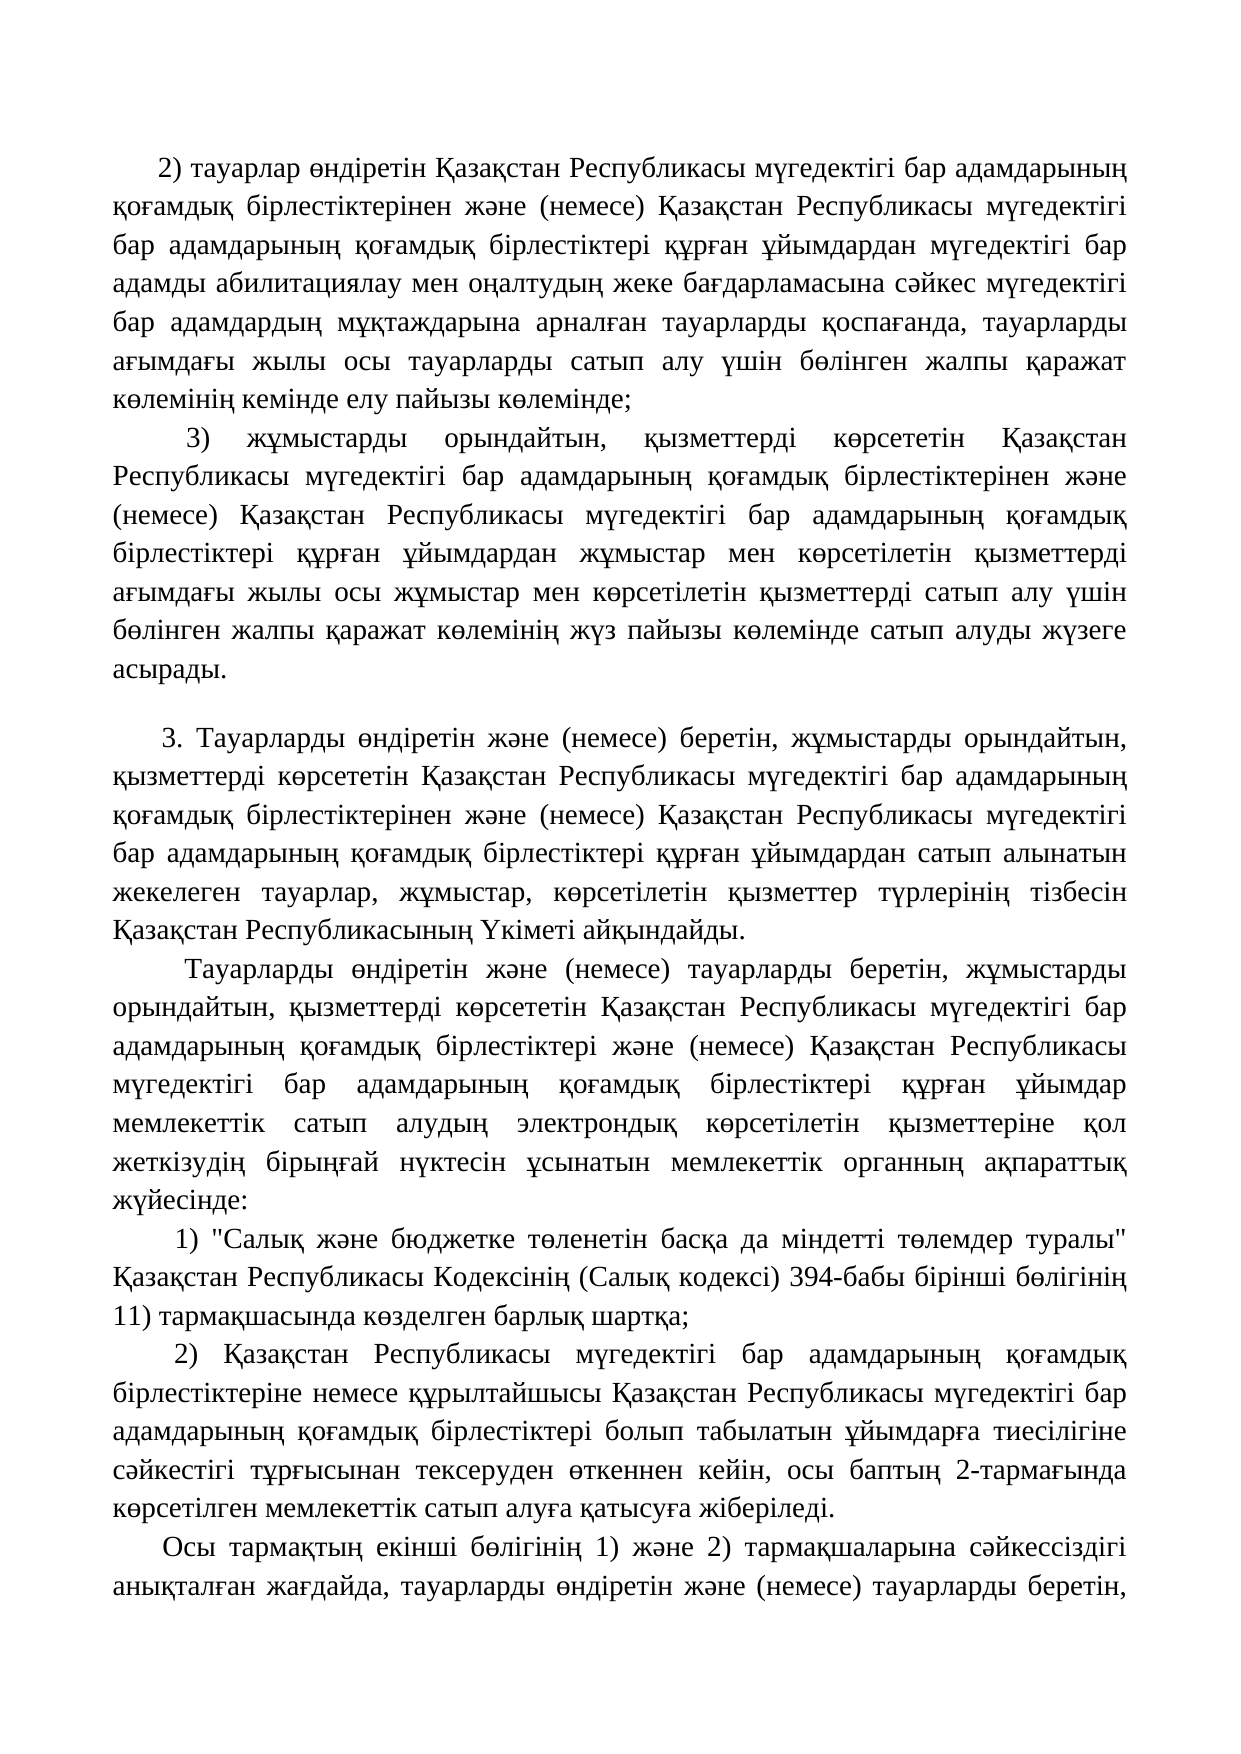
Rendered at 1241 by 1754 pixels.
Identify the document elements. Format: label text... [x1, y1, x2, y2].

text 3. Тауарларды өндіретін және (немесе) беретін, жұмыстарды орындайтын, қызметтерді көрсететін Қазақстан Республикасы мүгедектігі бар адамдарының қоғамдық бірлестіктерінен және (немесе) Қазақстан Республикасы мүгедектігі бар адамдарының қоғамдық бірлестіктері құрған ұйымдардан сатып алынатын жекелеген тауарлар, жұмыстар, көрсетілетін қызметтер түрлерінің тізбесін Қазақстан Республикасының Үкіметі айқындайды. [112, 720, 1128, 946]
text Тауарларды өндіретін және (немесе) тауарларды беретін, жұмыстарды орындайтын, қызметтерді көрсететін Қазақстан Республикасы мүгедектігі бар адамдарының қоғамдық бірлестіктері және (немесе) Қазақстан Республикасы мүгедектігі бар адамдарының қоғамдық бірлестіктері құрған ұйымдар мемлекеттік сатып алудың электрондық көрсетілетін қызметтеріне қол жеткізудің бірыңғай нүктесін ұсынатын мемлекеттік органның ақпараттық жүйесінде: [112, 951, 1128, 1216]
text 1) "Салық және бюджетке төленетін басқа да міндетті төлемдер туралы" Қазақстан Республикасы Кодексінің (Салық кодексі) 394-бабы бірінші бөлігінің 11) тармақшасында көзделген барлық шартқа; [112, 1221, 1128, 1331]
text 2) тауарлар өндіретін Қазақстан Республикасы мүгедектігі бар адамдарының қоғамдық бірлестіктерінен және (немесе) Қазақстан Республикасы мүгедектігі бар адамдарының қоғамдық бірлестіктері құрған ұйымдардан мүгедектігі бар адамды абилитациялау мен оңалтудың жеке бағдарламасына сәйкес мүгедектігі бар адамдардың мұқтаждарына арналған тауарларды қоспағанда, тауарларды ағымдағы жылы осы тауарларды сатып алу үшін бөлінген жалпы қаражат көлемінің кемінде елу пайызы көлемінде; [112, 150, 1128, 415]
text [112, 1529, 1128, 1601]
text 2) Қазақстан Республикасы мүгедектігі бар адамдарының қоғамдық бірлестіктеріне немесе құрылтайшысы Қазақстан Республикасы мүгедектігі бар адамдарының қоғамдық бірлестіктері болып табылатын ұйымдарға тиесілігіне сәйкестігі тұрғысынан тексеруден өткеннен кейін, осы баптың 2-тармағында көрсетілген мемлекеттік сатып алуға қатысуға жіберіледі. [112, 1336, 1128, 1524]
text 3) жұмыстарды орындайтын, қызметтерді көрсететін Қазақстан Республикасы мүгедектігі бар адамдарының қоғамдық бірлестіктерінен және (немесе) Қазақстан Республикасы мүгедектігі бар адамдарының қоғамдық бірлестіктері құрған ұйымдардан жұмыстар мен көрсетілетін қызметтерді ағымдағы жылы осы жұмыстар мен көрсетілетін қызметтерді сатып алу үшін бөлінген жалпы қаражат көлемінің жүз пайызы көлемінде сатып алуды жүзеге асырады. [112, 420, 1128, 684]
